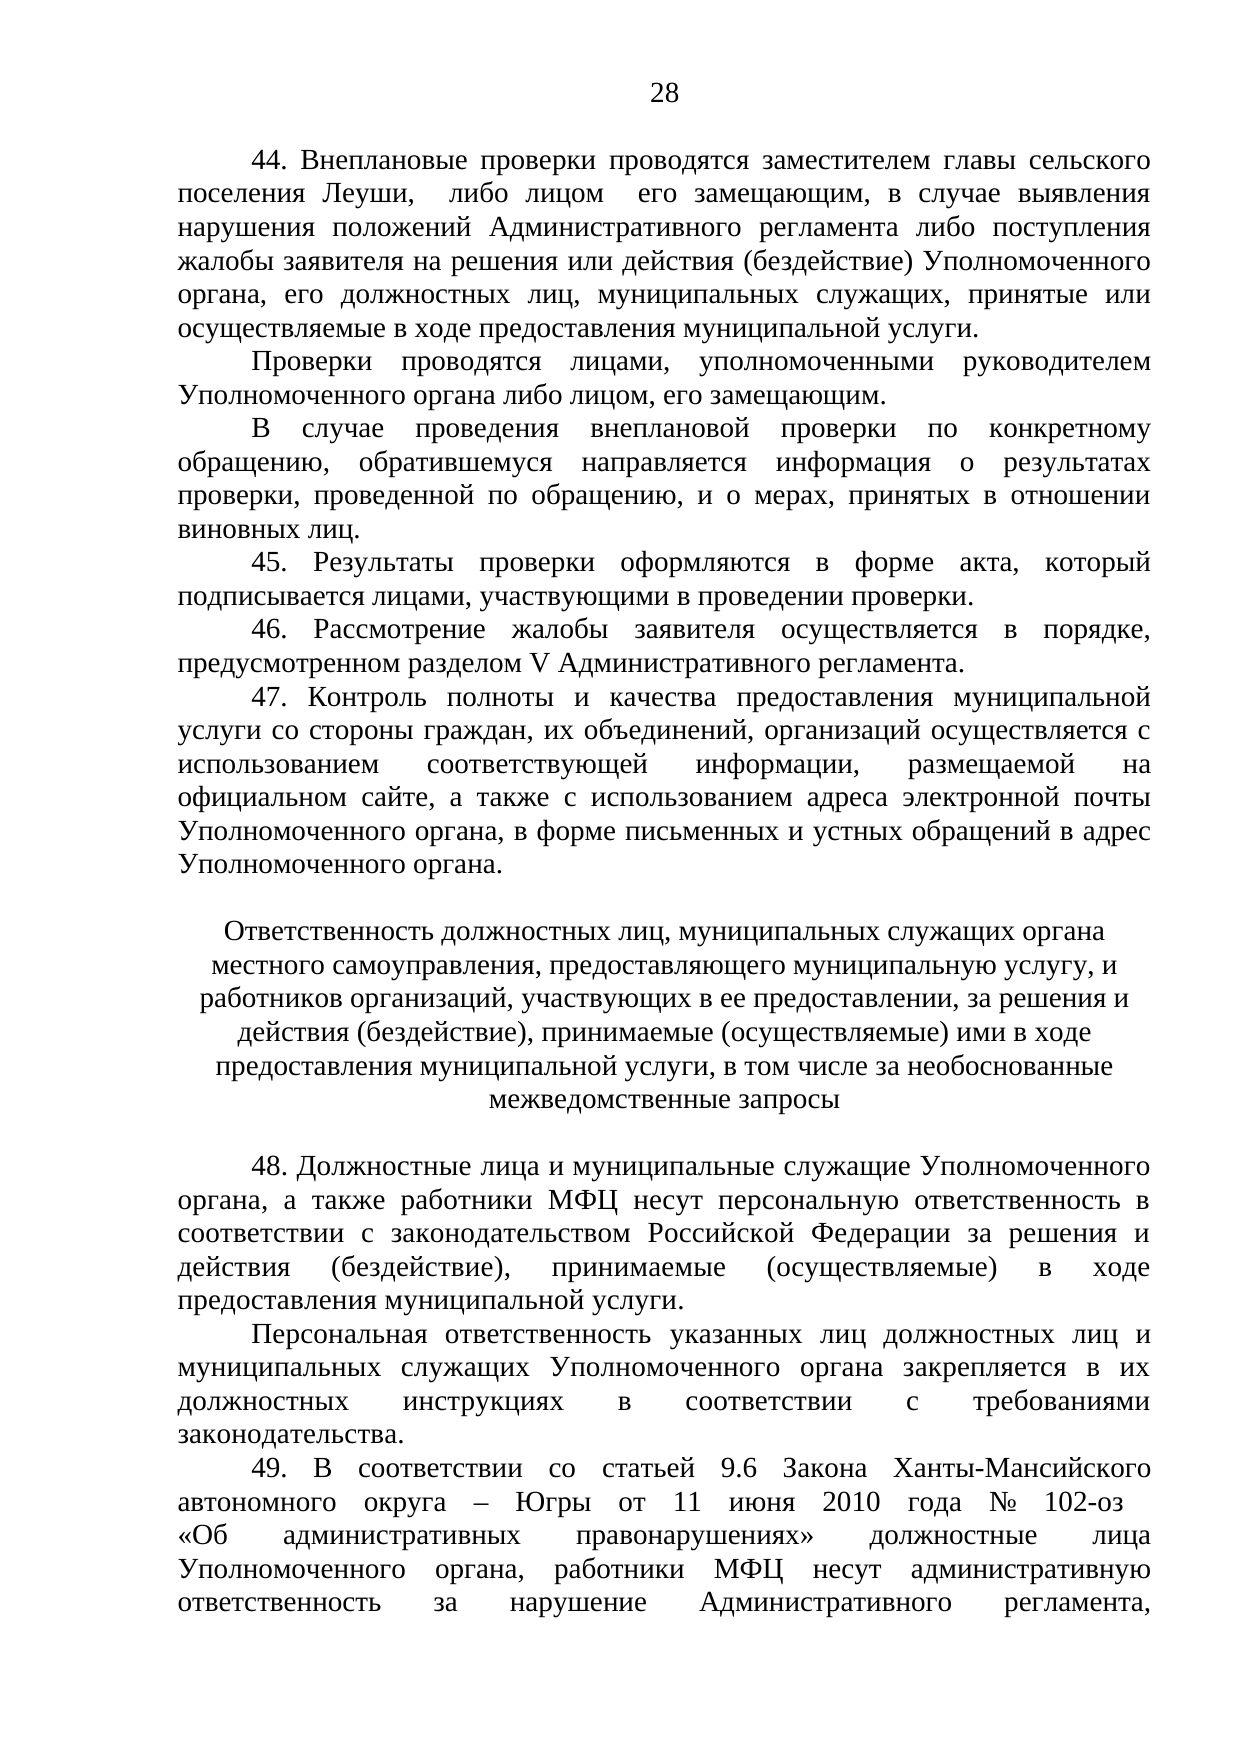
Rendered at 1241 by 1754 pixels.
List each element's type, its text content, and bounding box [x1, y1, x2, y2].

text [177, 1450, 1152, 1618]
text межведомственные запросы [177, 1081, 1152, 1115]
text 48. Должностные лица и муниципальные служащие Уполномоченного органа, а также работники МФЦ несут персональную ответственность в соответствии с законодательством Российской Федерации за решения и действия (бездействие), принимаемые (осуществляемые) в ходе предоставления муниципальной услуги. [177, 1148, 1152, 1316]
text 44. Внеплановые проверки проводятся заместителем главы сельского поселения Леуши, либо лицом его замещающим, в случае выявления нарушения положений Административного регламента либо поступления жалобы заявителя на решения или действия (бездействие) Уполномоченного органа, его должностных лиц, муниципальных служащих, принятые или осуществляемые в ходе предоставления муниципальной услуги. [177, 142, 1152, 343]
text В случае проведения внеплановой проверки по конкретному обращению, обратившемуся направляется информация о результатах проверки, проведенной по обращению, и о мерах, принятых в отношении виновных лиц. [177, 410, 1152, 544]
text 45. Результаты проверки оформляются в форме акта, который подписывается лицами, участвующими в проведении проверки. [177, 544, 1152, 612]
text 46. Рассмотрение жалобы заявителя осуществляется в порядке, предусмотренном разделом V Административного регламента. [177, 612, 1152, 679]
text Ответственность должностных лиц, муниципальных служащих органа местного самоуправления, предоставляющего муниципальную услугу, и работников организаций, участвующих в ее предоставлении, за решения и действия (бездействие), принимаемые (осуществляемые) ими в ходе предоставления муниципальной услуги, в том числе за необоснованные [177, 913, 1152, 1081]
text Проверки проводятся лицами, уполномоченными руководителем Уполномоченного органа либо лицом, его замещающим. [177, 343, 1152, 410]
text 47. Контроль полноты и качества предоставления муниципальной услуги со стороны граждан, их объединений, организаций осуществляется с использованием соответствующей информации, размещаемой на официальном сайте, а также с использованием адреса электронной почты Уполномоченного органа, в форме письменных и устных обращений в адрес Уполномоченного органа. [177, 679, 1152, 880]
text Персональная ответственность указанных лиц должностных лиц и муниципальных служащих Уполномоченного органа закрепляется в их должностных инструкциях в соответствии с требованиями законодательства. [177, 1316, 1152, 1450]
